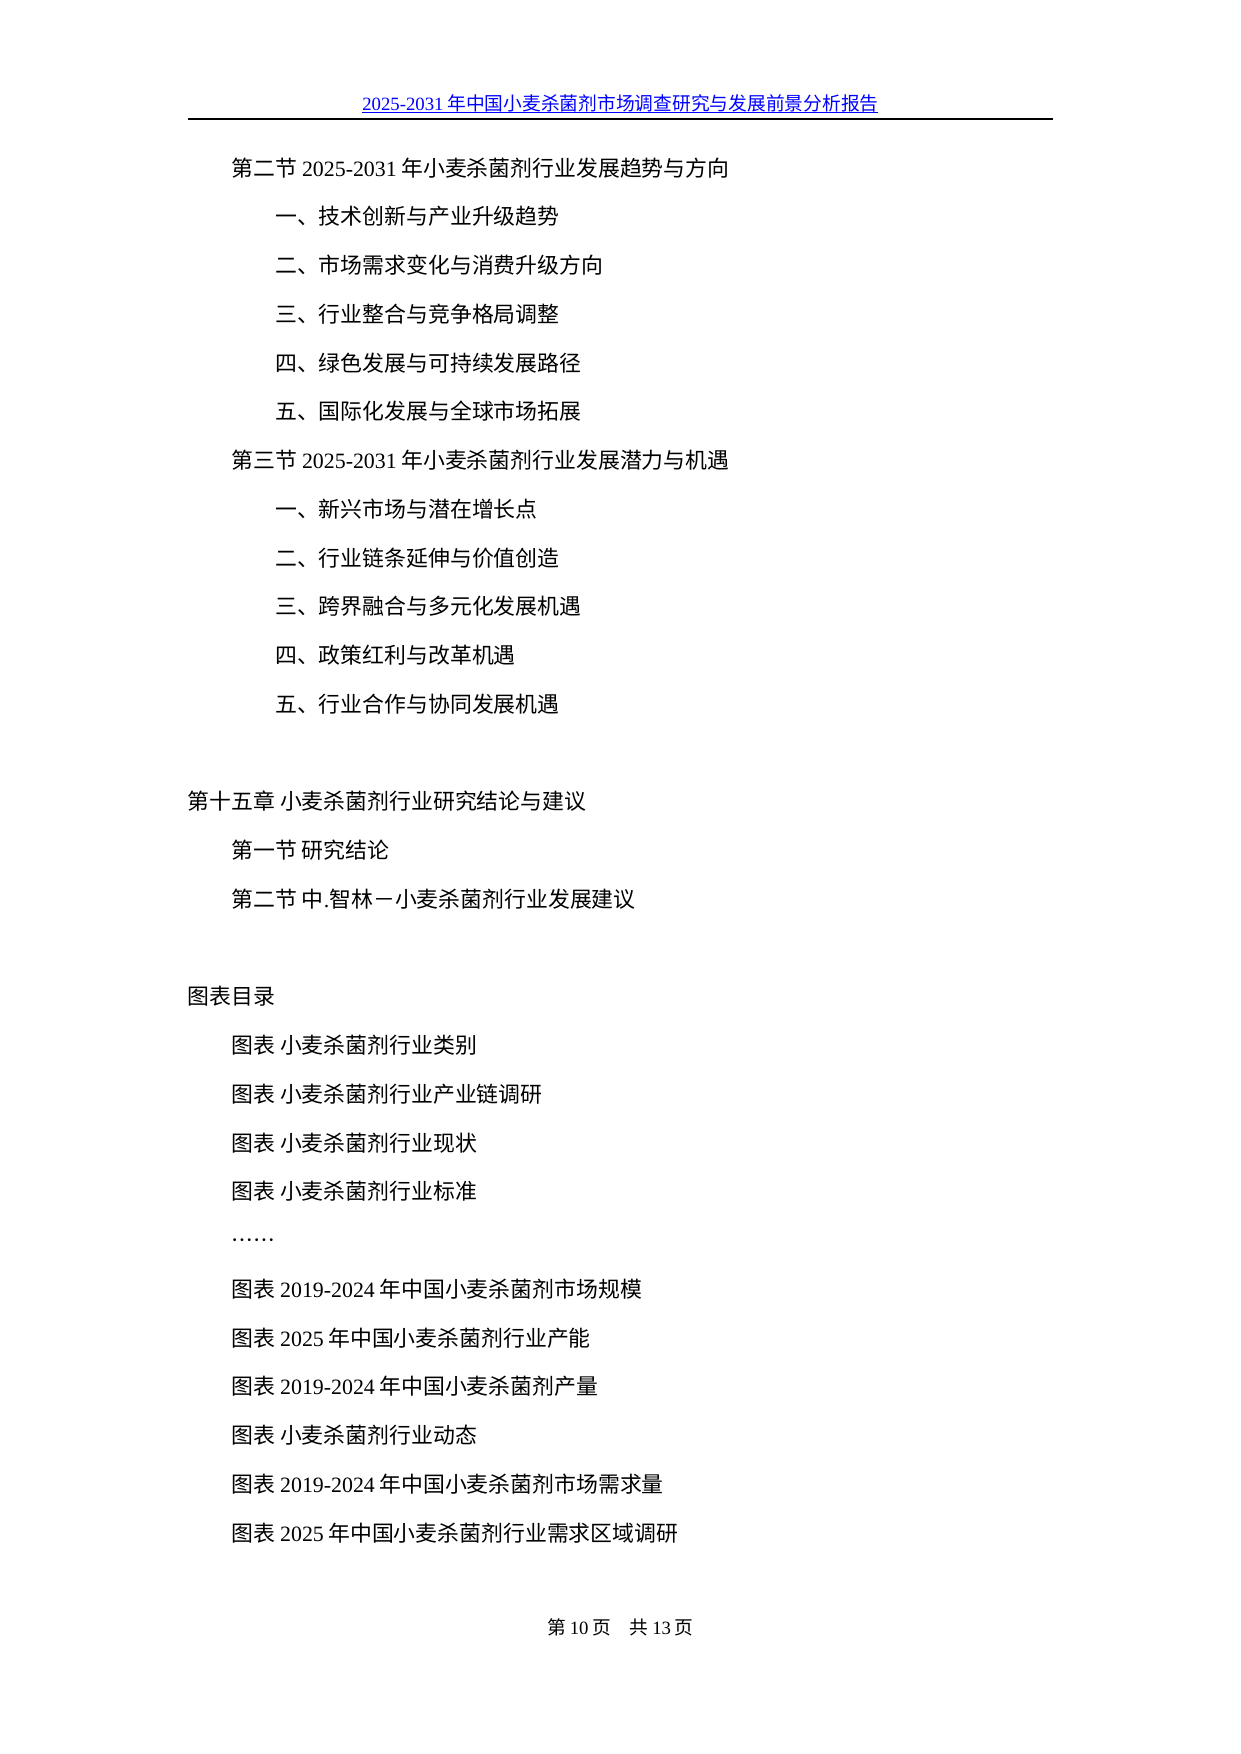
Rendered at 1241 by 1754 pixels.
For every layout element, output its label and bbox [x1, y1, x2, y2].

text [187, 150, 1053, 1548]
